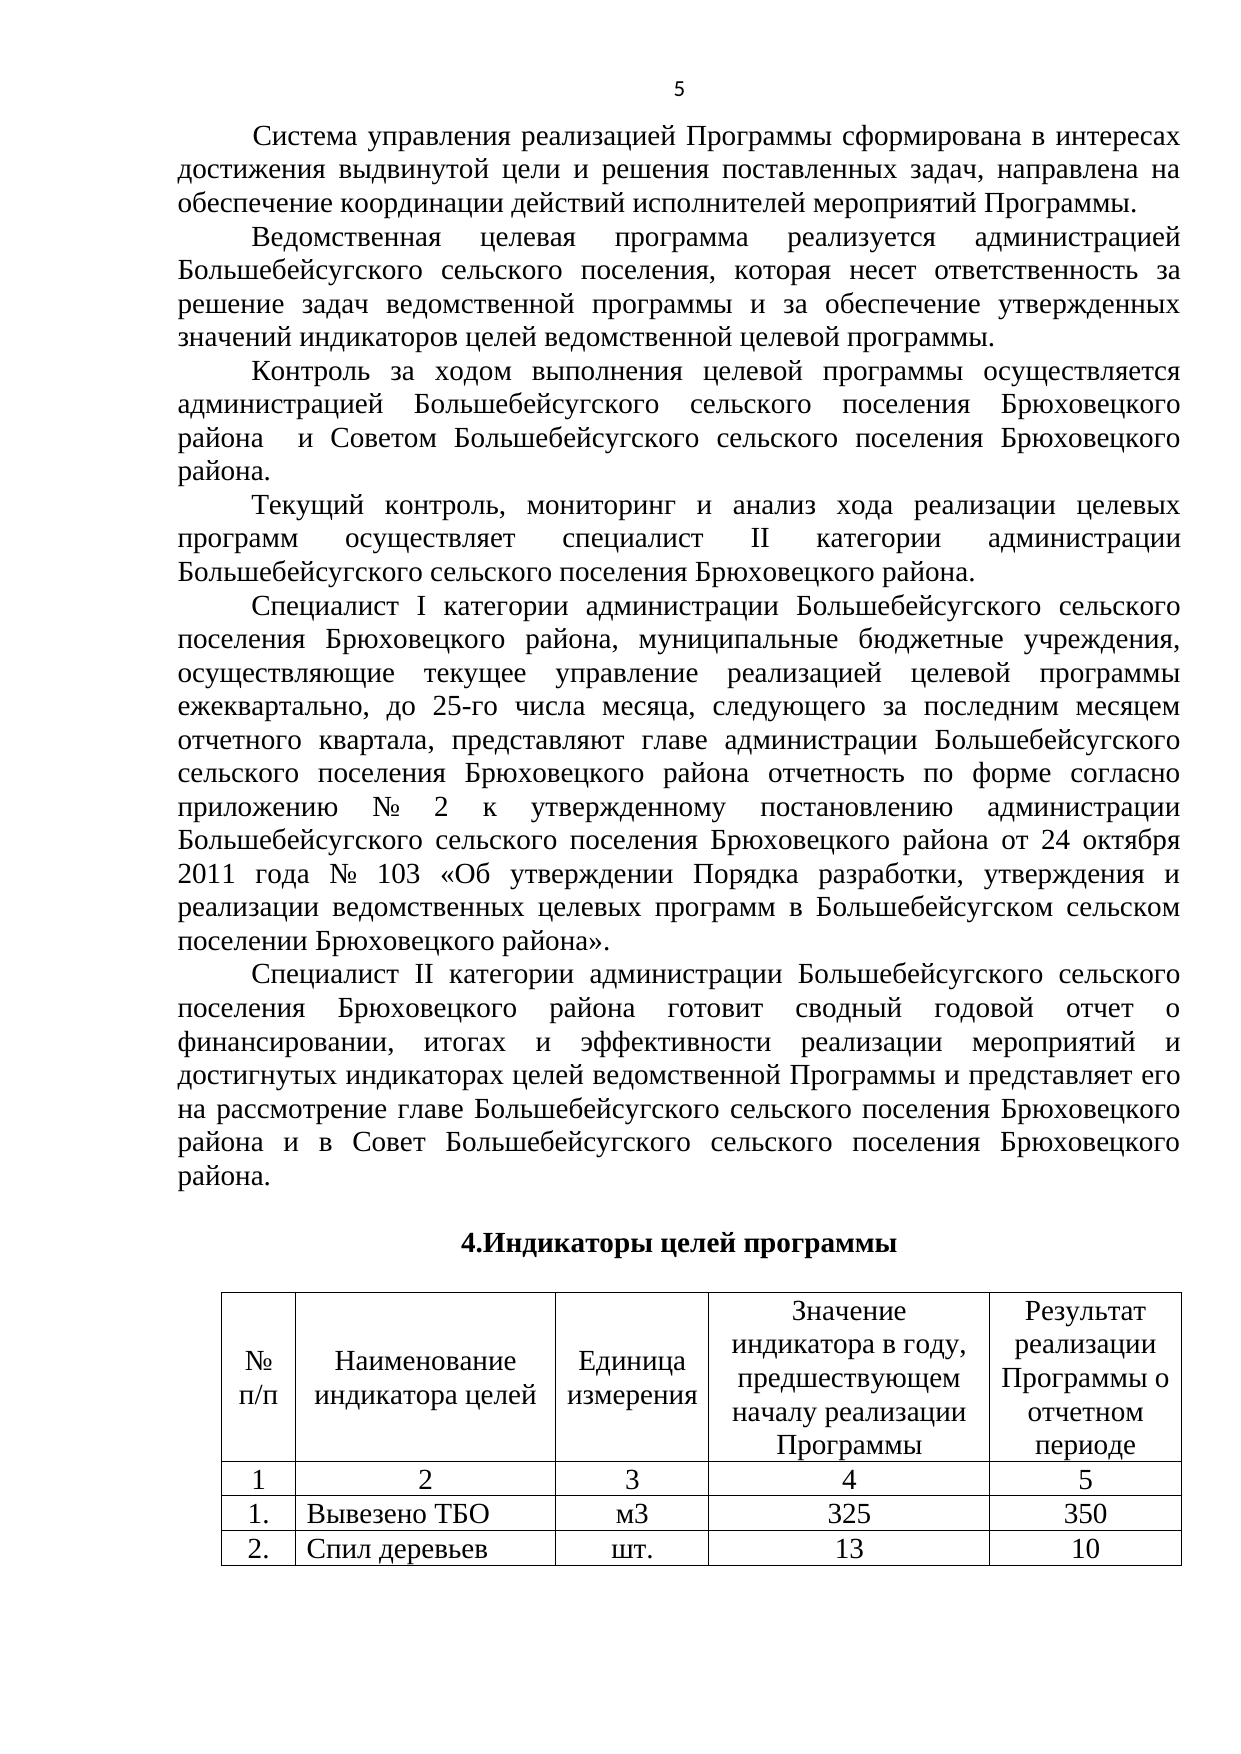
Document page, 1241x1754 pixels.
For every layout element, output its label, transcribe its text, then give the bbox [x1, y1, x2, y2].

table_cell 5 [990, 1462, 1181, 1495]
table_cell 2. [222, 1531, 295, 1564]
table_cell 2 [296, 1462, 555, 1495]
text Специалист I категории администрации Большебейсугского сельского поселения Брюховецкого района, муниципальные бюджетные учреждения, осуществляющие текущее управление реализацией целевой программы ежеквартально, до 25-го числа месяца, следующего за последним месяцем отчетного квартала, представляют главе администрации Большебейсугского сельского поселения Брюховецкого района отчетность по форме согласно приложению № 2 к утвержденному постановлению администрации Большебейсугского сельского поселения Брюховецкого района от 24 октября 2011 года № 103 «Об утверждении Порядка разработки, утверждения и реализации ведомственных целевых программ в Большебейсугском сельском поселении Брюховецкого района». [177, 588, 1181, 957]
table_header № п/п [222, 1293, 295, 1461]
table_cell 350 [990, 1496, 1181, 1530]
table_cell 3 [556, 1462, 708, 1495]
table_cell Спил деревьев [296, 1531, 555, 1564]
text Система управления реализацией Программы сформирована в интересах достижения выдвинутой цели и решения поставленных задач, направлена на обеспечение координации действий исполнителей мероприятий Программы. [177, 118, 1181, 219]
table_cell 13 [709, 1531, 989, 1564]
table_cell м3 [556, 1496, 708, 1530]
text 4.Индикаторы целей программы [177, 1225, 1181, 1258]
table_cell 1 [222, 1462, 295, 1495]
table_header Значение индикатора в году, предшествующем началу реализации Программы [709, 1293, 989, 1461]
text Ведомственная целевая программа реализуется администрацией Большебейсугского сельского поселения, которая несет ответственность за решение задач ведомственной программы и за обеспечение утвержденных значений индикаторов целей ведомственной целевой программы. [177, 219, 1181, 353]
table_cell 10 [990, 1531, 1181, 1564]
text Контроль за ходом выполнения целевой программы осуществляется администрацией Большебейсугского сельского поселения Брюховецкого района и Советом Большебейсугского сельского поселения Брюховецкого района. [177, 353, 1181, 487]
table_cell Вывезено ТБО [296, 1496, 555, 1530]
table_cell 1. [222, 1496, 295, 1530]
text Текущий контроль, мониторинг и анализ хода реализации целевых программ осуществляет специалист II категории администрации Большебейсугского сельского поселения Брюховецкого района. [177, 487, 1181, 588]
table_cell 325 [709, 1496, 989, 1530]
text Специалист II категории администрации Большебейсугского сельского поселения Брюховецкого района готовит сводный годовой отчет о финансировании, итогах и эффективности реализации мероприятий и достигнутых индикаторах целей ведомственной Программы и представляет его на рассмотрение главе Большебейсугского сельского поселения Брюховецкого района и в Совет Большебейсугского сельского поселения Брюховецкого района. [177, 957, 1181, 1191]
table_cell шт. [556, 1531, 708, 1564]
table_header Результат реализации Программы о отчетном периоде [990, 1293, 1181, 1461]
table_cell 4 [709, 1462, 989, 1495]
table_header Единица измерения [556, 1293, 708, 1461]
table_header Наименование индикатора целей [296, 1293, 555, 1461]
